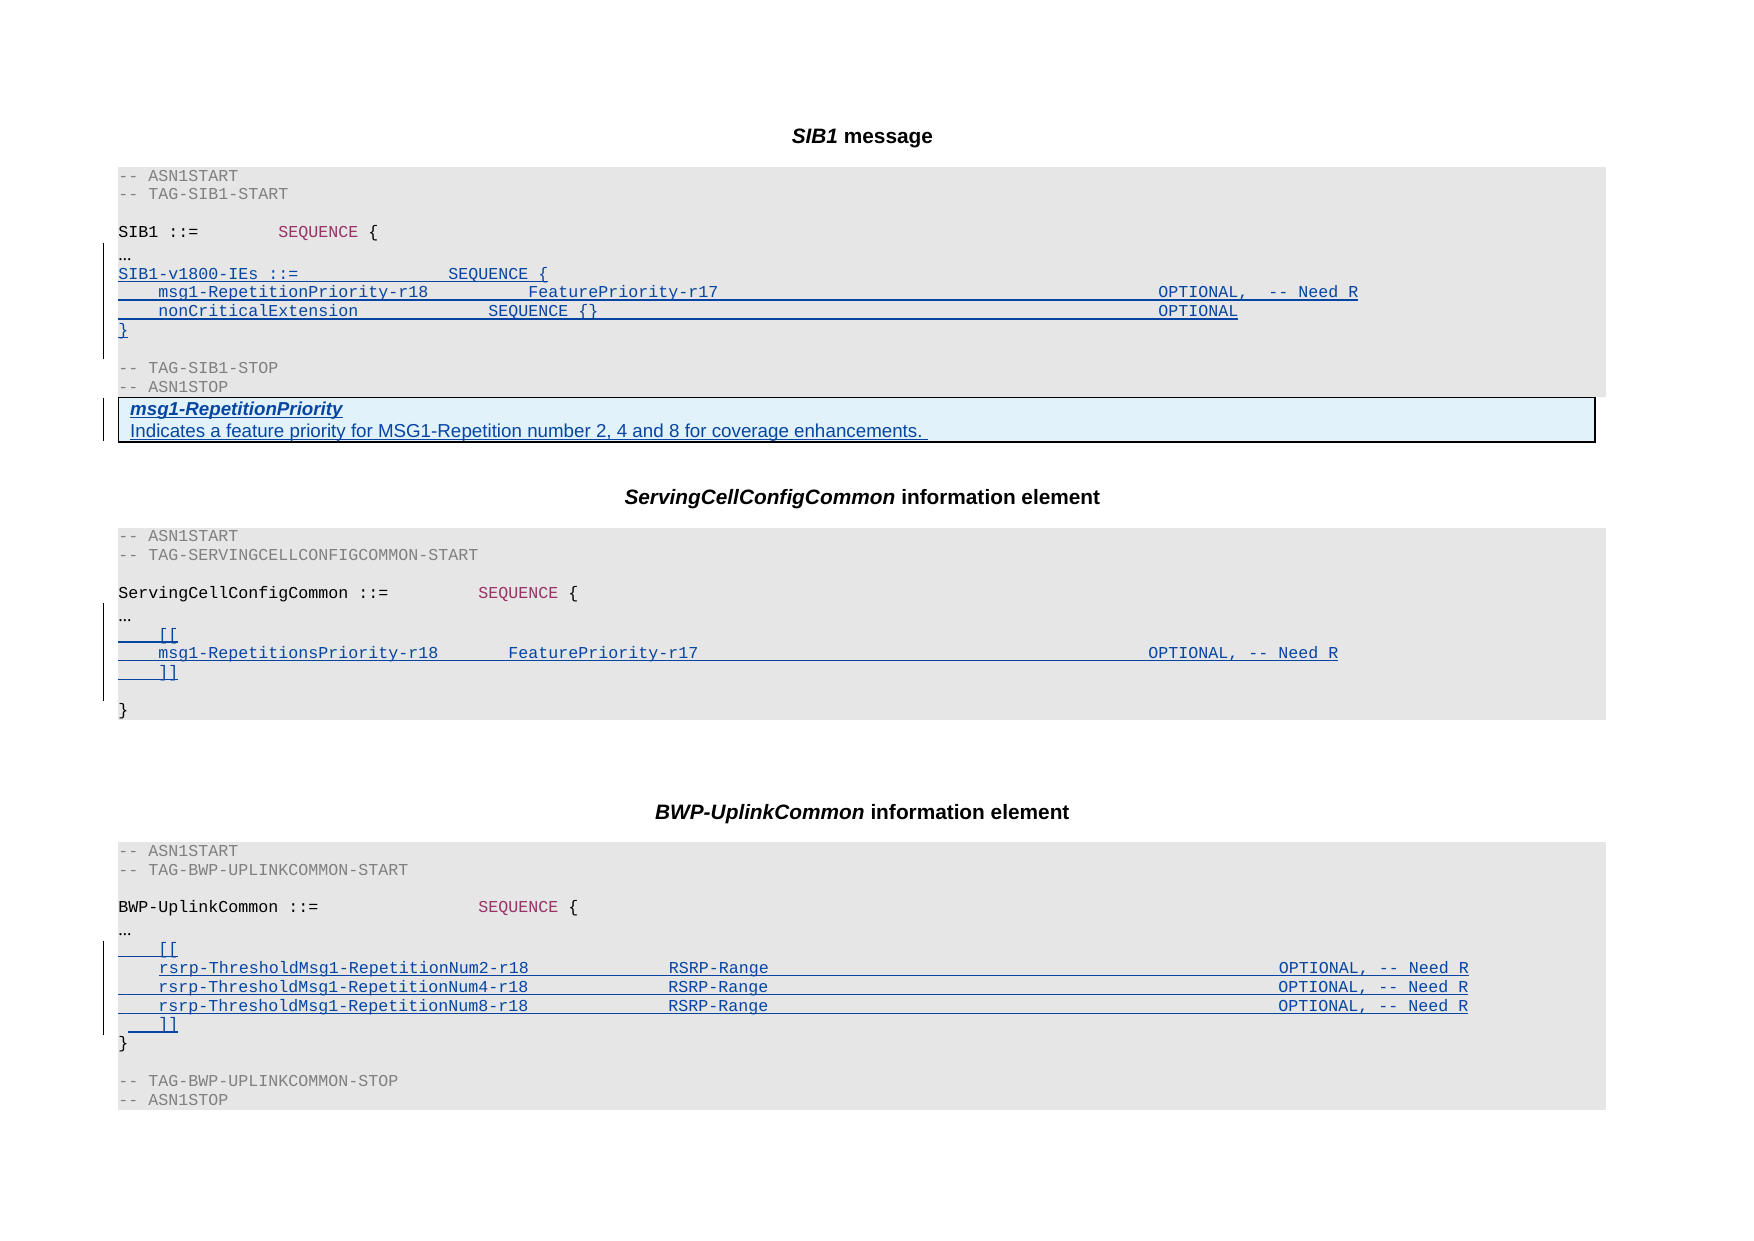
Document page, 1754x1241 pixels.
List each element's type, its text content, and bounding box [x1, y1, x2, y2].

text ServingCellConfigCommon ::= SEQUENCE { [118, 584, 1606, 603]
text … [118, 603, 1606, 626]
text -- TAG-BWP-UPLINKCOMMON-STOP [118, 1072, 1606, 1091]
text SIB1 message [118, 124, 1606, 148]
text -- TAG-SIB1-START [118, 186, 1606, 205]
text SIB1 ::= SEQUENCE { [118, 224, 1606, 242]
text -- ASN1START [118, 528, 1606, 547]
text -- ASN1START [118, 842, 1606, 861]
text BWP-UplinkCommon information element [118, 800, 1606, 824]
text ServingCellConfigCommon information element [118, 485, 1606, 509]
text -- ASN1STOP [118, 1091, 1606, 1110]
text BWP-UplinkCommon ::= SEQUENCE { [118, 899, 1606, 918]
text -- TAG-SIB1-STOP [118, 359, 1606, 378]
text -- TAG-BWP-UPLINKCOMMON-START [118, 861, 1606, 880]
text -- ASN1START [118, 167, 1606, 186]
text -- TAG-SERVINGCELLCONFIGCOMMON-START [118, 547, 1606, 566]
text … [118, 242, 1606, 265]
text } [118, 701, 1606, 720]
text } [118, 1035, 1606, 1054]
text … [118, 918, 1606, 941]
text -- ASN1STOP [118, 378, 1606, 397]
